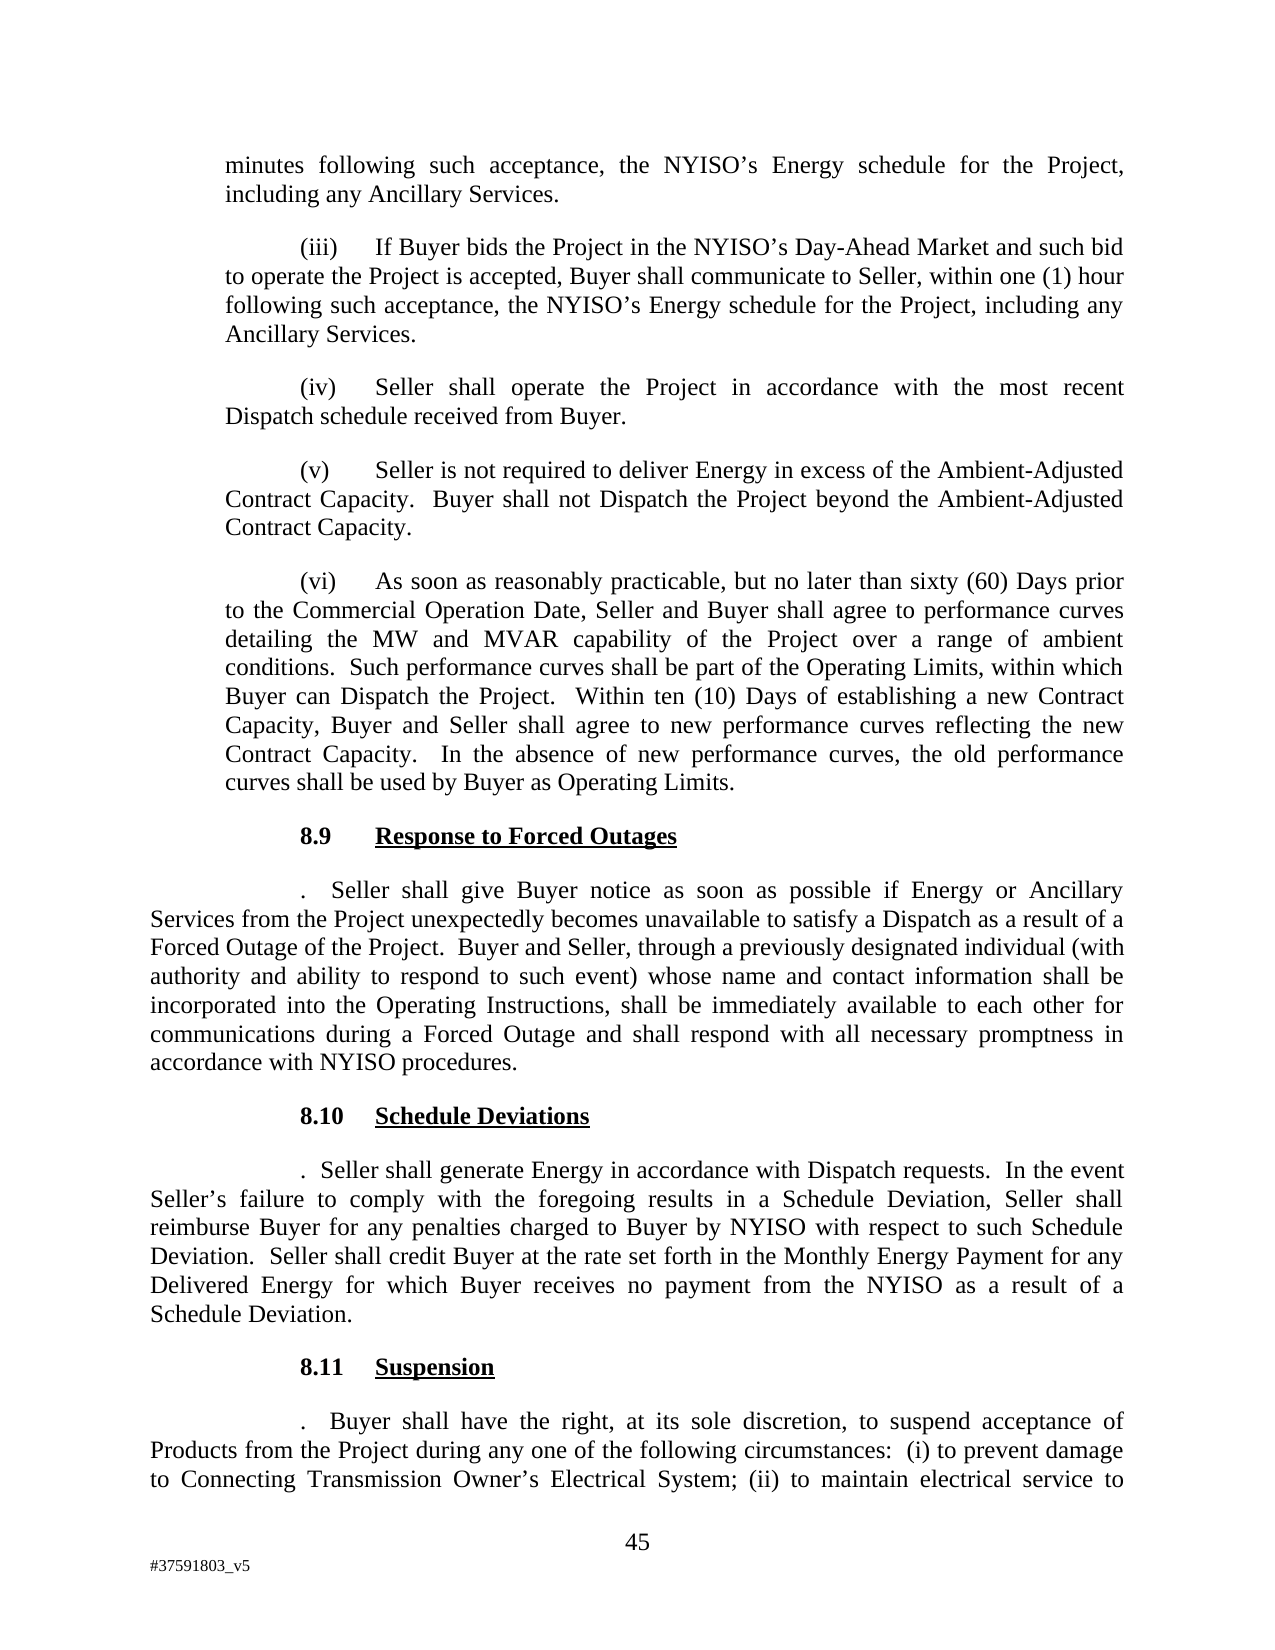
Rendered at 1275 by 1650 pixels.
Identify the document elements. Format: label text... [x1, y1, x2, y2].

subtitle Seller shall operate the Project in accordance with the most recent Dispatch schedule received from Buyer. [225, 372, 1125, 430]
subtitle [150, 1406, 1125, 1492]
subtitle If Buyer bids the Project in the NYISO’s Day-Ahead Market and such bid to operate the Project is accepted, Buyer shall communicate to Seller, within one (1) hour following such acceptance, the NYISO’s Energy schedule for the Project, including any Ancillary Services. [225, 232, 1125, 347]
subtitle Response to Forced Outages [150, 821, 1125, 850]
subtitle Seller is not required to deliver Energy in excess of the Ambient-Adjusted Contract Capacity. Buyer shall not Dispatch the Project beyond the Ambient-Adjusted Contract Capacity. [225, 455, 1125, 541]
subtitle . Seller shall give Buyer notice as soon as possible if Energy or Ancillary Services from the Project unexpectedly becomes unavailable to satisfy a Dispatch as a result of a Forced Outage of the Project. Buyer and Seller, through a previously designated individual (with authority and ability to respond to such event) whose name and contact information shall be incorporated into the Operating Instructions, shall be immediately available to each other for communications during a Forced Outage and shall respond with all necessary promptness in accordance with NYISO procedures. [150, 875, 1125, 1076]
subtitle Suspension [150, 1352, 1125, 1381]
subtitle Schedule Deviations [150, 1101, 1125, 1130]
subtitle As soon as reasonably practicable, but no later than sixty (60) Days prior to the Commercial Operation Date, Seller and Buyer shall agree to performance curves detailing the MW and MVAR capability of the Project over a range of ambient conditions. Such performance curves shall be part of the Operating Limits, within which Buyer can Dispatch the Project. Within ten (10) Days of establishing a new Contract Capacity, Buyer and Seller shall agree to new performance curves reflecting the new Contract Capacity. In the absence of new performance curves, the old performance curves shall be used by Buyer as Operating Limits. [225, 566, 1125, 796]
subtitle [225, 150, 1125, 207]
subtitle . Seller shall generate Energy in accordance with Dispatch requests. In the event Seller’s failure to comply with the foregoing results in a Schedule Deviation, Seller shall reimburse Buyer for any penalties charged to Buyer by NYISO with respect to such Schedule Deviation. Seller shall credit Buyer at the rate set forth in the Monthly Energy Payment for any Delivered Energy for which Buyer receives no payment from the NYISO as a result of a Schedule Deviation. [150, 1155, 1125, 1327]
